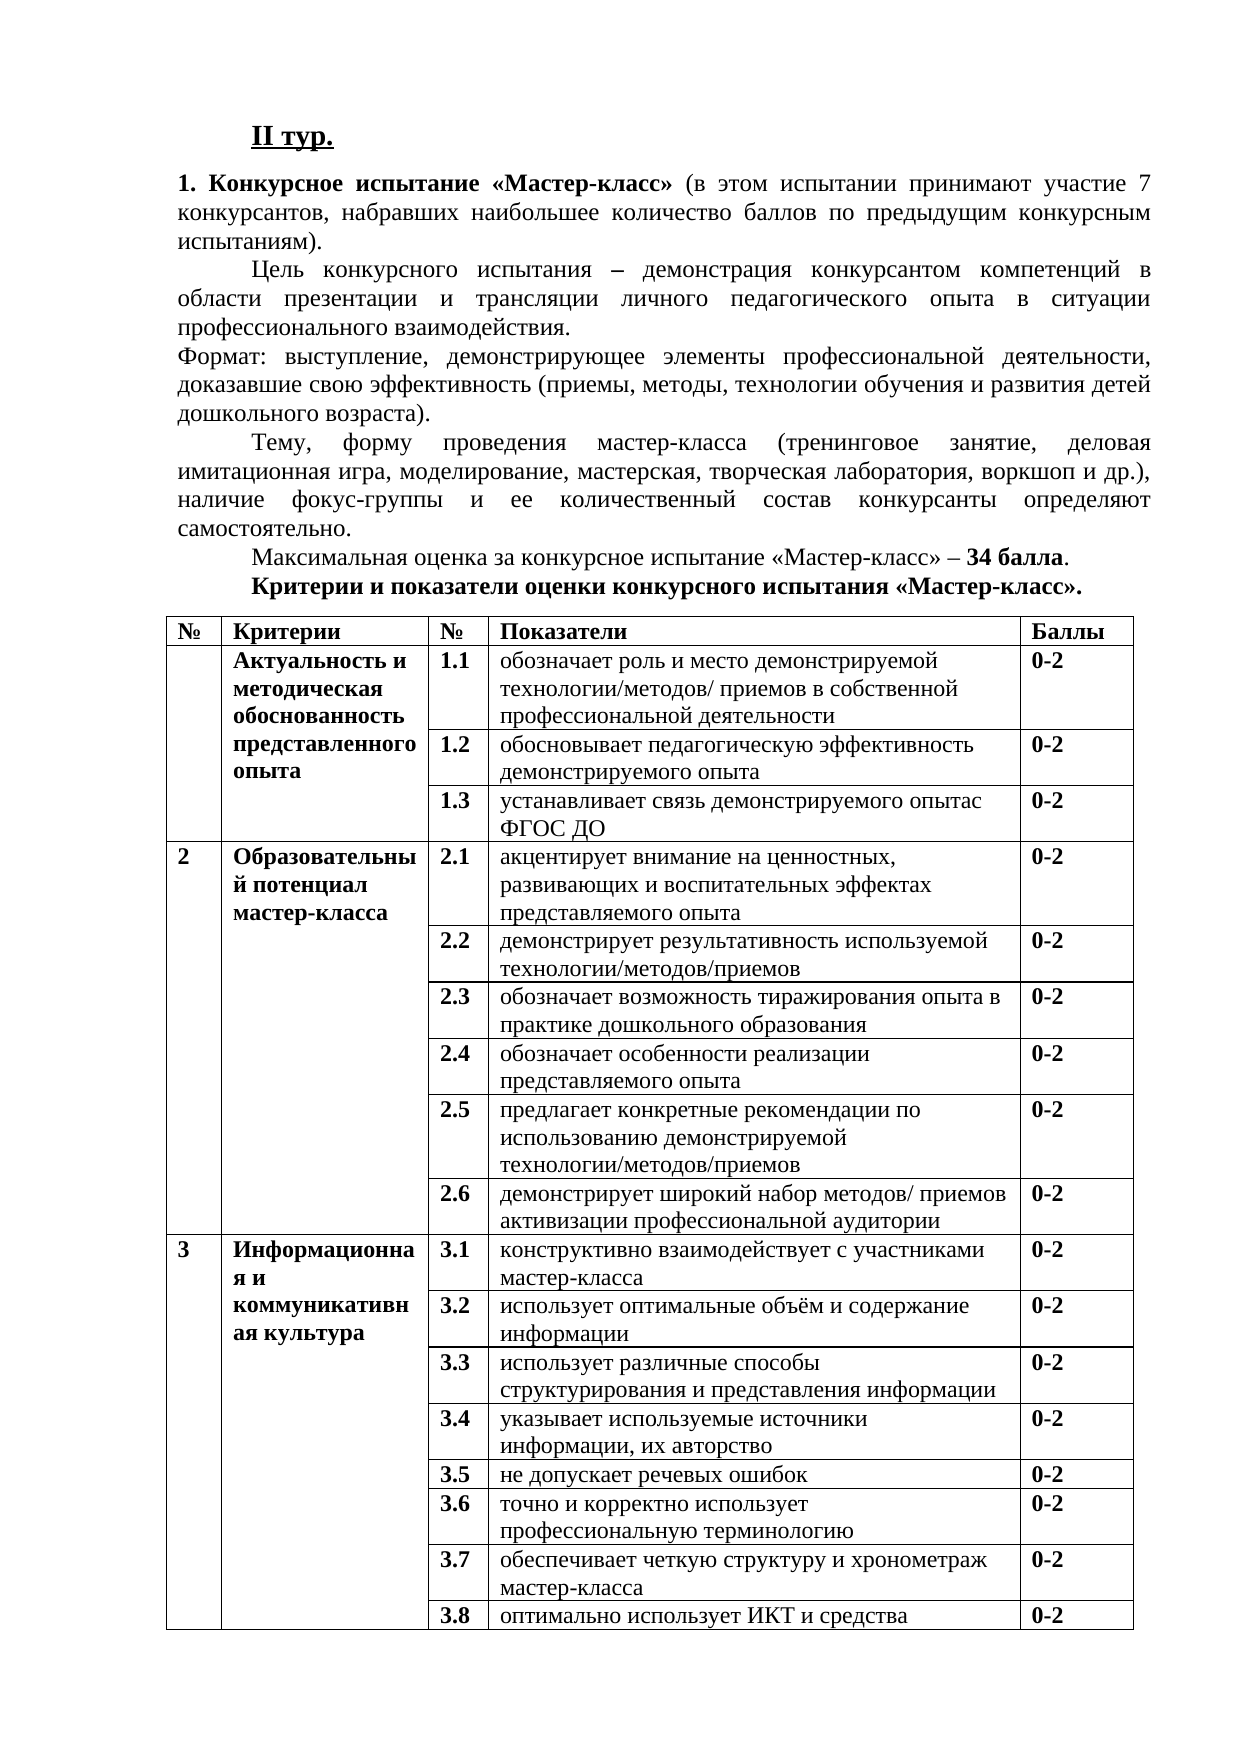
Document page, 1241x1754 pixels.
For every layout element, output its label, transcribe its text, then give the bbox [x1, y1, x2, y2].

table_cell демонстрирует широкий набор методов/ приемов активизации профессиональной аудитории [489, 1179, 1020, 1234]
table_cell 2.2 [429, 926, 488, 981]
table_cell 0-2 [1021, 730, 1133, 785]
table_header № [167, 617, 221, 645]
table_cell 0-2 [1021, 1404, 1133, 1459]
table_cell 0-2 [1021, 1348, 1133, 1403]
text Максимальная оценка за конкурсное испытание «Мастер-класс» – 34 балла. [177, 542, 1152, 571]
table_cell обозначает особенности реализации представляемого опыта [489, 1039, 1020, 1094]
table_header Показатели [489, 617, 1020, 645]
table_cell 2.1 [429, 842, 488, 925]
table_cell 0-2 [1021, 842, 1133, 925]
table_cell 0-2 [1021, 1095, 1133, 1178]
table_cell 3.6 [429, 1489, 488, 1544]
table_cell 1.2 [429, 730, 488, 785]
table_cell точно и корректно использует профессиональную терминологию [489, 1489, 1020, 1544]
table_cell обосновывает педагогическую эффективность демонстрируемого опыта [489, 730, 1020, 785]
table_cell 2.5 [429, 1095, 488, 1178]
table_cell Образовательный потенциал мастер-класса [222, 842, 428, 1234]
table_cell 3.3 [429, 1348, 488, 1403]
text Формат: выступление, демонстрирующее элементы профессиональной деятельности, доказавшие свою эффективность (приемы, методы, технологии обучения и развития детей дошкольного возраста). [177, 341, 1152, 427]
table_cell 2.4 [429, 1039, 488, 1094]
table_cell конструктивно взаимодействует с участниками мастер-класса [489, 1235, 1020, 1290]
table_cell Информационная и коммуникативная культура [222, 1235, 428, 1629]
table_cell 3.8 [429, 1601, 488, 1629]
table_cell указывает используемые источники информации, их авторство [489, 1404, 1020, 1459]
table_cell обеспечивает четкую структуру и хронометраж мастер-класса [489, 1545, 1020, 1600]
table_cell 0-2 [1021, 926, 1133, 981]
table_cell 0-2 [1021, 1601, 1133, 1629]
table_cell обозначает роль и место демонстрируемой технологии/методов/ приемов в собственной профессиональной деятельности [489, 646, 1020, 729]
table_cell 3.1 [429, 1235, 488, 1290]
table_cell 0-2 [1021, 983, 1133, 1038]
table_cell 1.3 [429, 786, 488, 841]
text 1. Конкурсное испытание «Мастер-класс» (в этом испытании принимают участие 7 конкурсантов, набравших наибольшее количество баллов по предыдущим конкурсным испытаниям). [177, 168, 1152, 254]
text Цель конкурсного испытания – демонстрация конкурсантом компетенций в области презентации и трансляции личного педагогического опыта в ситуации профессионального взаимодействия. [177, 254, 1152, 341]
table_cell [489, 1601, 1020, 1629]
table_cell 3.5 [429, 1460, 488, 1488]
table_cell 0-2 [1021, 786, 1133, 841]
table_cell 0-2 [1021, 1291, 1133, 1346]
table_cell использует различные способы структурирования и представления информации [489, 1348, 1020, 1403]
table_cell 3.7 [429, 1545, 488, 1600]
table_cell 1.1 [429, 646, 488, 729]
table_header № [429, 617, 488, 645]
table_cell акцентирует внимание на ценностных, развивающих и воспитательных эффектах представляемого опыта [489, 842, 1020, 925]
table_cell устанавливает связь демонстрируемого опытас ФГОС ДО [489, 786, 1020, 841]
table_cell 0-2 [1021, 1460, 1133, 1488]
table_cell 3 [167, 1235, 221, 1629]
text Критерии и показатели оценки конкурсного испытания «Мастер-класс». [177, 571, 1152, 599]
table_cell 0-2 [1021, 1545, 1133, 1600]
table_cell [167, 646, 221, 841]
table_cell демонстрирует результативность используемой технологии/методов/приемов [489, 926, 1020, 981]
table_cell предлагает конкретные рекомендации по использованию демонстрируемой технологии/методов/приемов [489, 1095, 1020, 1178]
table_cell 0-2 [1021, 1489, 1133, 1544]
table_cell не допускает речевых ошибок [489, 1460, 1020, 1488]
table_header Баллы [1021, 617, 1133, 645]
table_cell 0-2 [1021, 646, 1133, 729]
table_cell использует оптимальные объём и содержание информации [489, 1291, 1020, 1346]
table_cell 2.3 [429, 983, 488, 1038]
text II тур. [177, 118, 1152, 152]
table_cell обозначает возможность тиражирования опыта в практике дошкольного образования [489, 983, 1020, 1038]
text Тему, форму проведения мастер-класса (тренинговое занятие, деловая имитационная игра, моделирование, мастерская, творческая лаборатория, воркшоп и др.), наличие фокус-группы и ее количественный состав конкурсанты определяют самостоятельно. [177, 427, 1152, 542]
table_cell 0-2 [1021, 1235, 1133, 1290]
table_cell 0-2 [1021, 1039, 1133, 1094]
table_cell 3.4 [429, 1404, 488, 1459]
table_cell Актуальность и методическая обоснованность представленного опыта [222, 646, 428, 841]
table_cell 0-2 [1021, 1179, 1133, 1234]
table_cell 2.6 [429, 1179, 488, 1234]
table_cell 3.2 [429, 1291, 488, 1346]
table_cell 2 [167, 842, 221, 1234]
table_header Критерии [222, 617, 428, 645]
